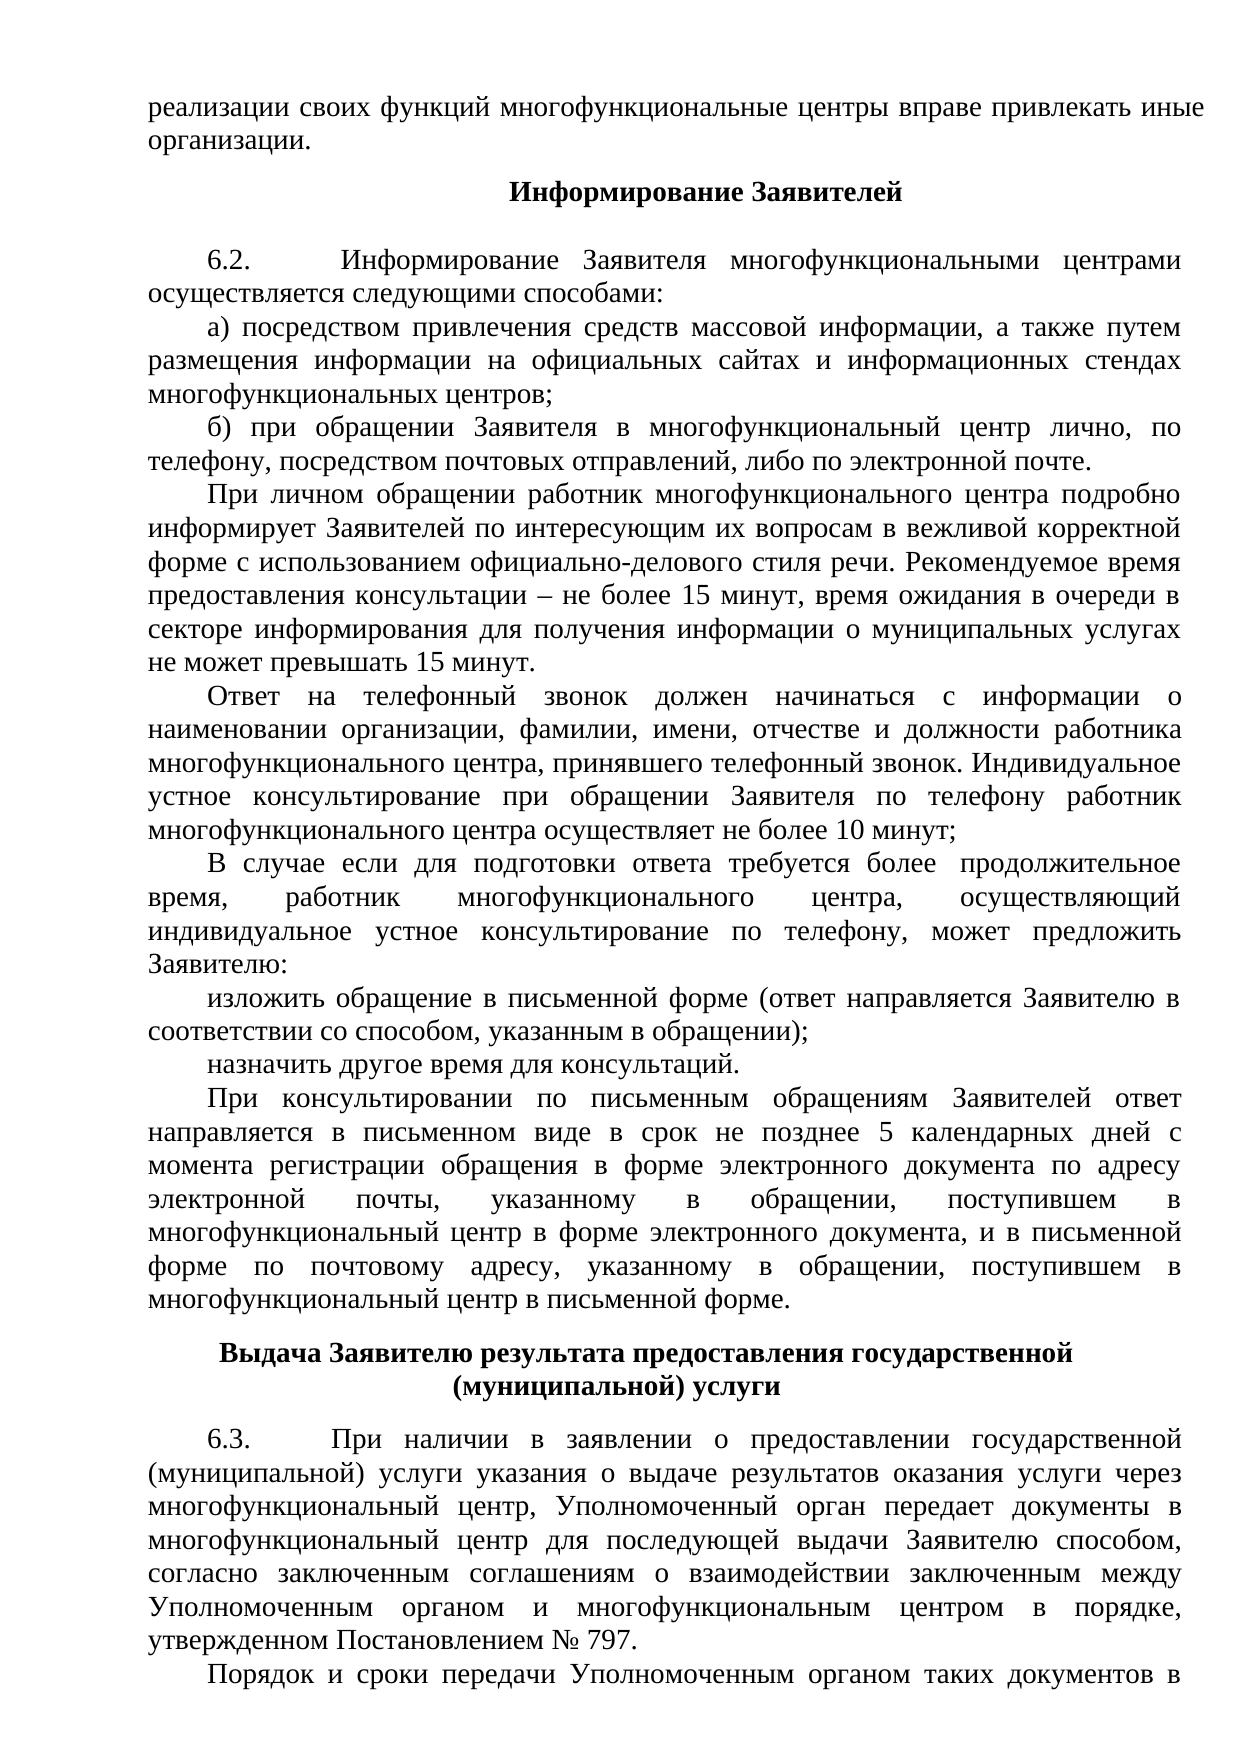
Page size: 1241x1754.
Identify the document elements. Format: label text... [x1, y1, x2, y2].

text б) при обращении Заявителя в многофункциональный центр лично, по телефону, посредством почтовых отправлений, либо по электронной почте. [148, 409, 1181, 477]
subtitle Информирование Заявителей [148, 175, 1205, 208]
text изложить обращение в письменной форме (ответ направляется Заявителю в соответствии со способом, указанным в обращении); [148, 980, 1181, 1047]
subtitle Выдача Заявителю результата предоставления государственной (муниципальной) услуги [148, 1335, 1086, 1402]
list При наличии в заявлении о предоставлении государственной (муниципальной) услуги указания о выдаче результатов оказания услуги через многофункциональный центр, Уполномоченный орган передает документы в многофункциональный центр для последующей выдачи Заявителю способом, согласно заключенным соглашениям о взаимодействии заключенным между Уполномоченным органом и многофункциональным центром в порядке, утвержденном Постановлением № 797. [148, 1421, 1182, 1656]
text При личном обращении работник многофункционального центра подробно информирует Заявителей по интересующим их вопросам в вежливой корректной форме с использованием официально-делового стиля речи. Рекомендуемое время предоставления консультации – не более 15 минут, время ожидания в очереди в секторе информирования для получения информации о муниципальных услугах не может превышать 15 минут. [148, 477, 1182, 678]
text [148, 1656, 1182, 1689]
text При консультировании по письменным обращениям Заявителей ответ направляется в письменном виде в срок не позднее 5 календарных дней с момента регистрации обращения в форме электронного документа по адресу электронной почты, указанному в обращении, поступившем в многофункциональный центр в форме электронного документа, и в письменной форме по почтовому адресу, указанному в обращении, поступившем в многофункциональный центр в письменной форме. [148, 1080, 1182, 1315]
text а) посредством привлечения средств массовой информации, а также путем размещения информации на официальных сайтах и информационных стендах многофункциональных центров; [148, 309, 1182, 409]
text В случае если для подготовки ответа требуется более продолжительное время, работник многофункционального центра, осуществляющий индивидуальное устное консультирование по телефону, может предложить Заявителю: [148, 846, 1181, 980]
text Ответ на телефонный звонок должен начинаться с информации о наименовании организации, фамилии, имени, отчестве и должности работника многофункционального центра, принявшего телефонный звонок. Индивидуальное устное консультирование при обращении Заявителя по телефону работник многофункционального центра осуществляет не более 10 минут; [148, 678, 1182, 846]
list Информирование Заявителя многофункциональными центрами осуществляется следующими способами: [148, 242, 1181, 309]
text реализации своих функций многофункциональные центры вправе привлекать иные организации. [148, 89, 1205, 156]
text назначить другое время для консультаций. [148, 1047, 1205, 1080]
